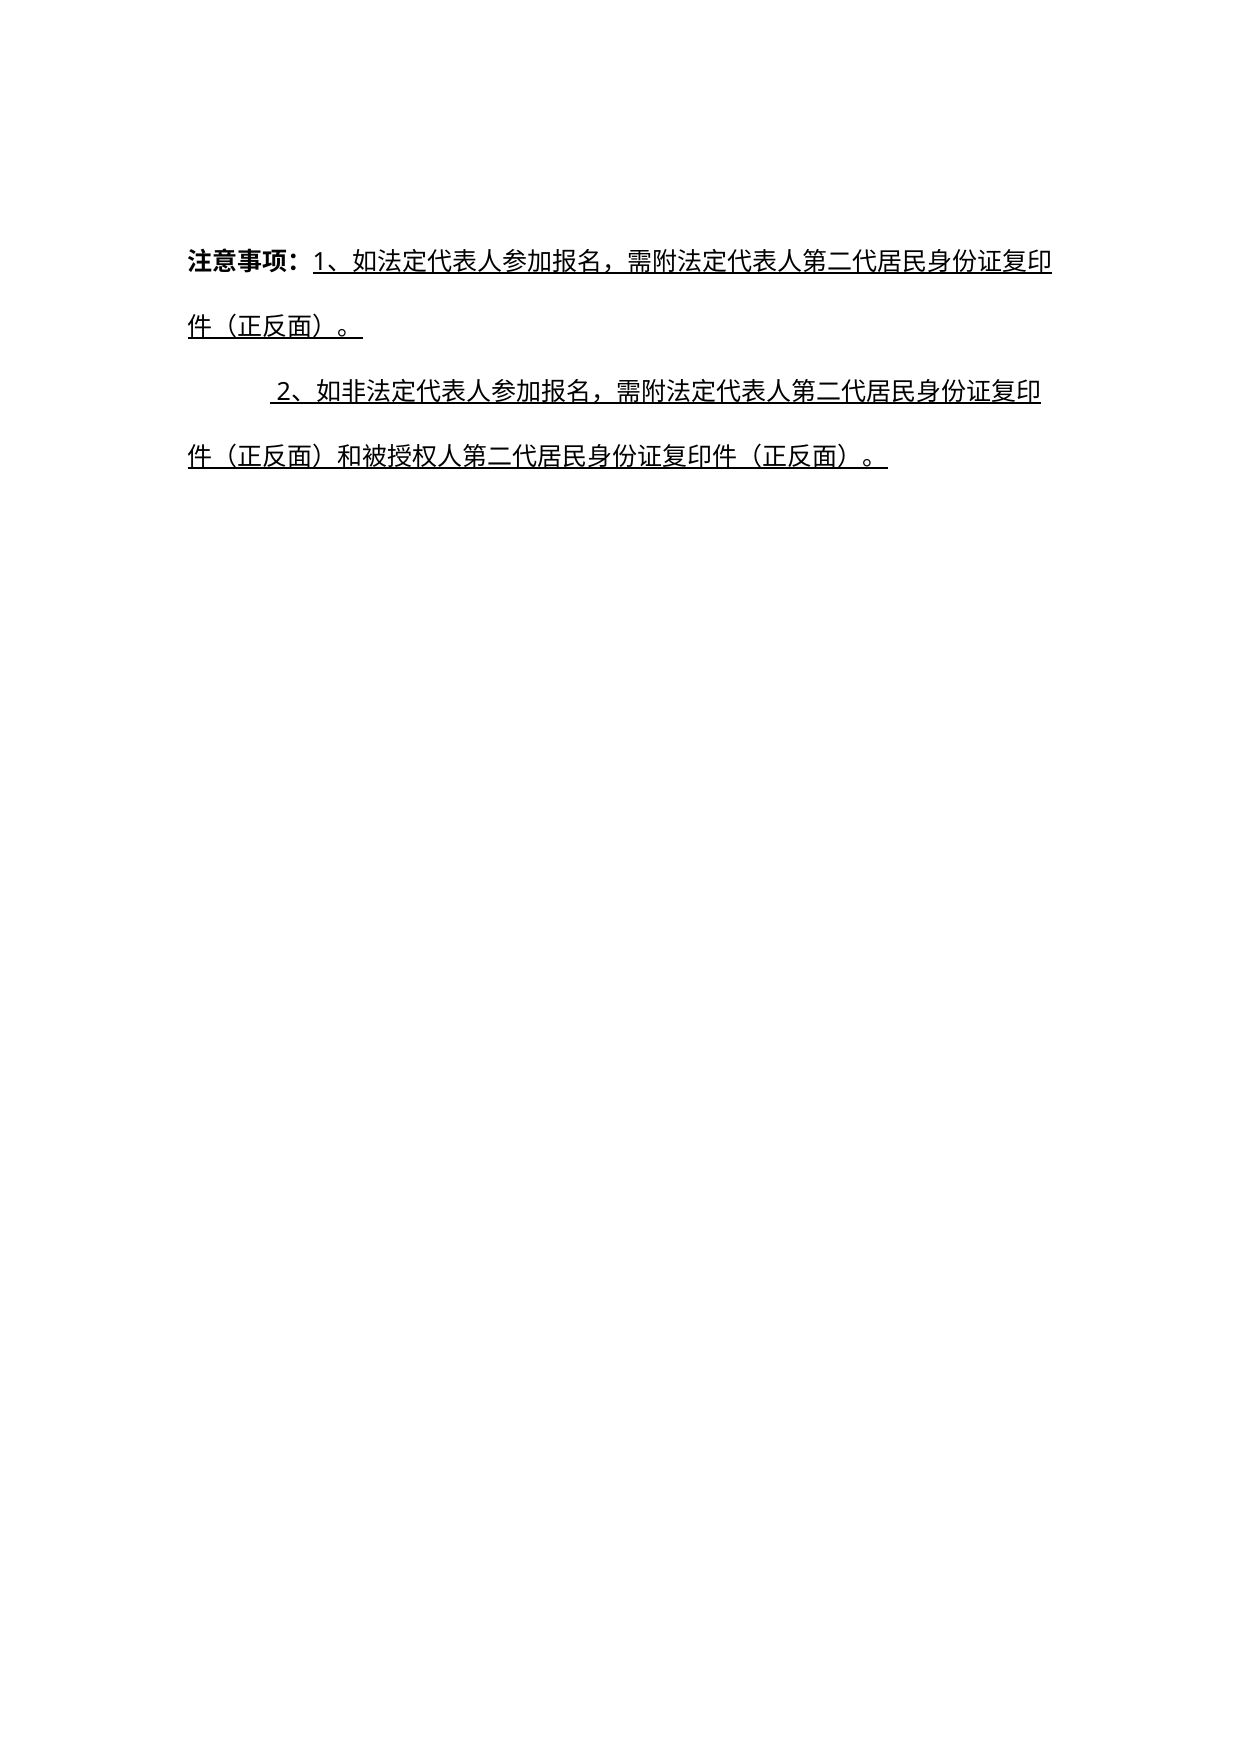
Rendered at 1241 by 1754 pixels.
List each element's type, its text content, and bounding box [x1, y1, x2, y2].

text 注意事项：1、如法定代表人参加报名，需附法定代表人第二代居民身份证复印件（正反面）。 [187, 227, 1053, 357]
text 2、如非法定代表人参加报名，需附法定代表人第二代居民身份证复印件（正反面）和被授权人第二代居民身份证复印件（正反面）。 [187, 357, 1053, 487]
